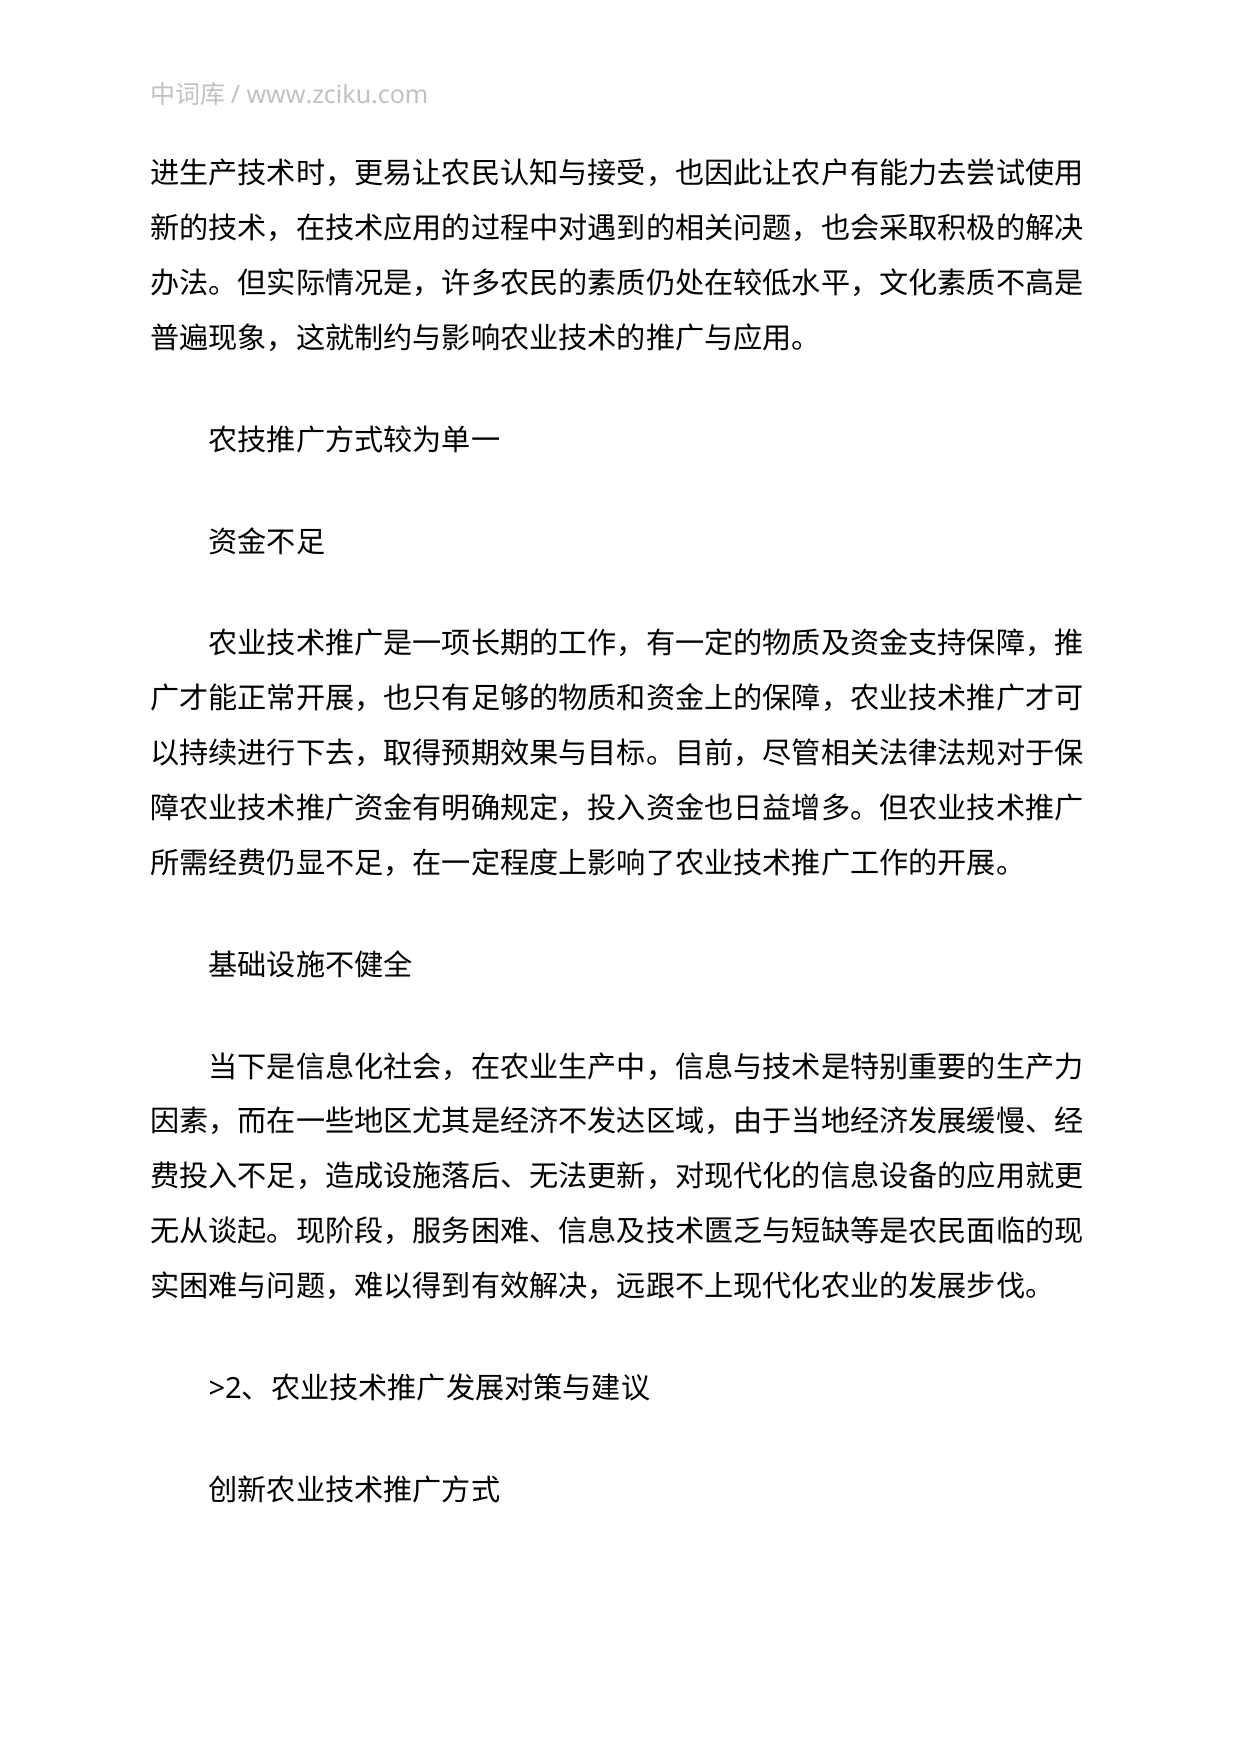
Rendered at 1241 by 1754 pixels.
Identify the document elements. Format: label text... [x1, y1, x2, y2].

text 创新农业技术推广方式 [150, 1466, 1090, 1509]
text >2、农业技术推广发展对策与建议 [150, 1364, 1090, 1407]
text 农技推广方式较为单一 [150, 416, 1090, 459]
text 当下是信息化社会，在农业生产中，信息与技术是特别重要的生产力因素，而在一些地区尤其是经济不发达区域，由于当地经济发展缓慢、经费投入不足，造成设施落后、无法更新，对现代化的信息设备的应用就更无从谈起。现阶段，服务困难、信息及技术匮乏与短缺等是农民面临的现实困难与问题，难以得到有效解决，远跟不上现代化农业的发展步伐。 [150, 1043, 1090, 1305]
text 资金不足 [150, 518, 1090, 561]
text 基础设施不健全 [150, 941, 1090, 984]
text 农业技术推广是一项长期的工作，有一定的物质及资金支持保障，推广才能正常开展，也只有足够的物质和资金上的保障，农业技术推广才可以持续进行下去，取得预期效果与目标。目前，尽管相关法律法规对于保障农业技术推广资金有明确规定，投入资金也日益增多。但农业技术推广所需经费仍显不足，在一定程度上影响了农业技术推广工作的开展。 [150, 620, 1090, 882]
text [150, 150, 1090, 357]
